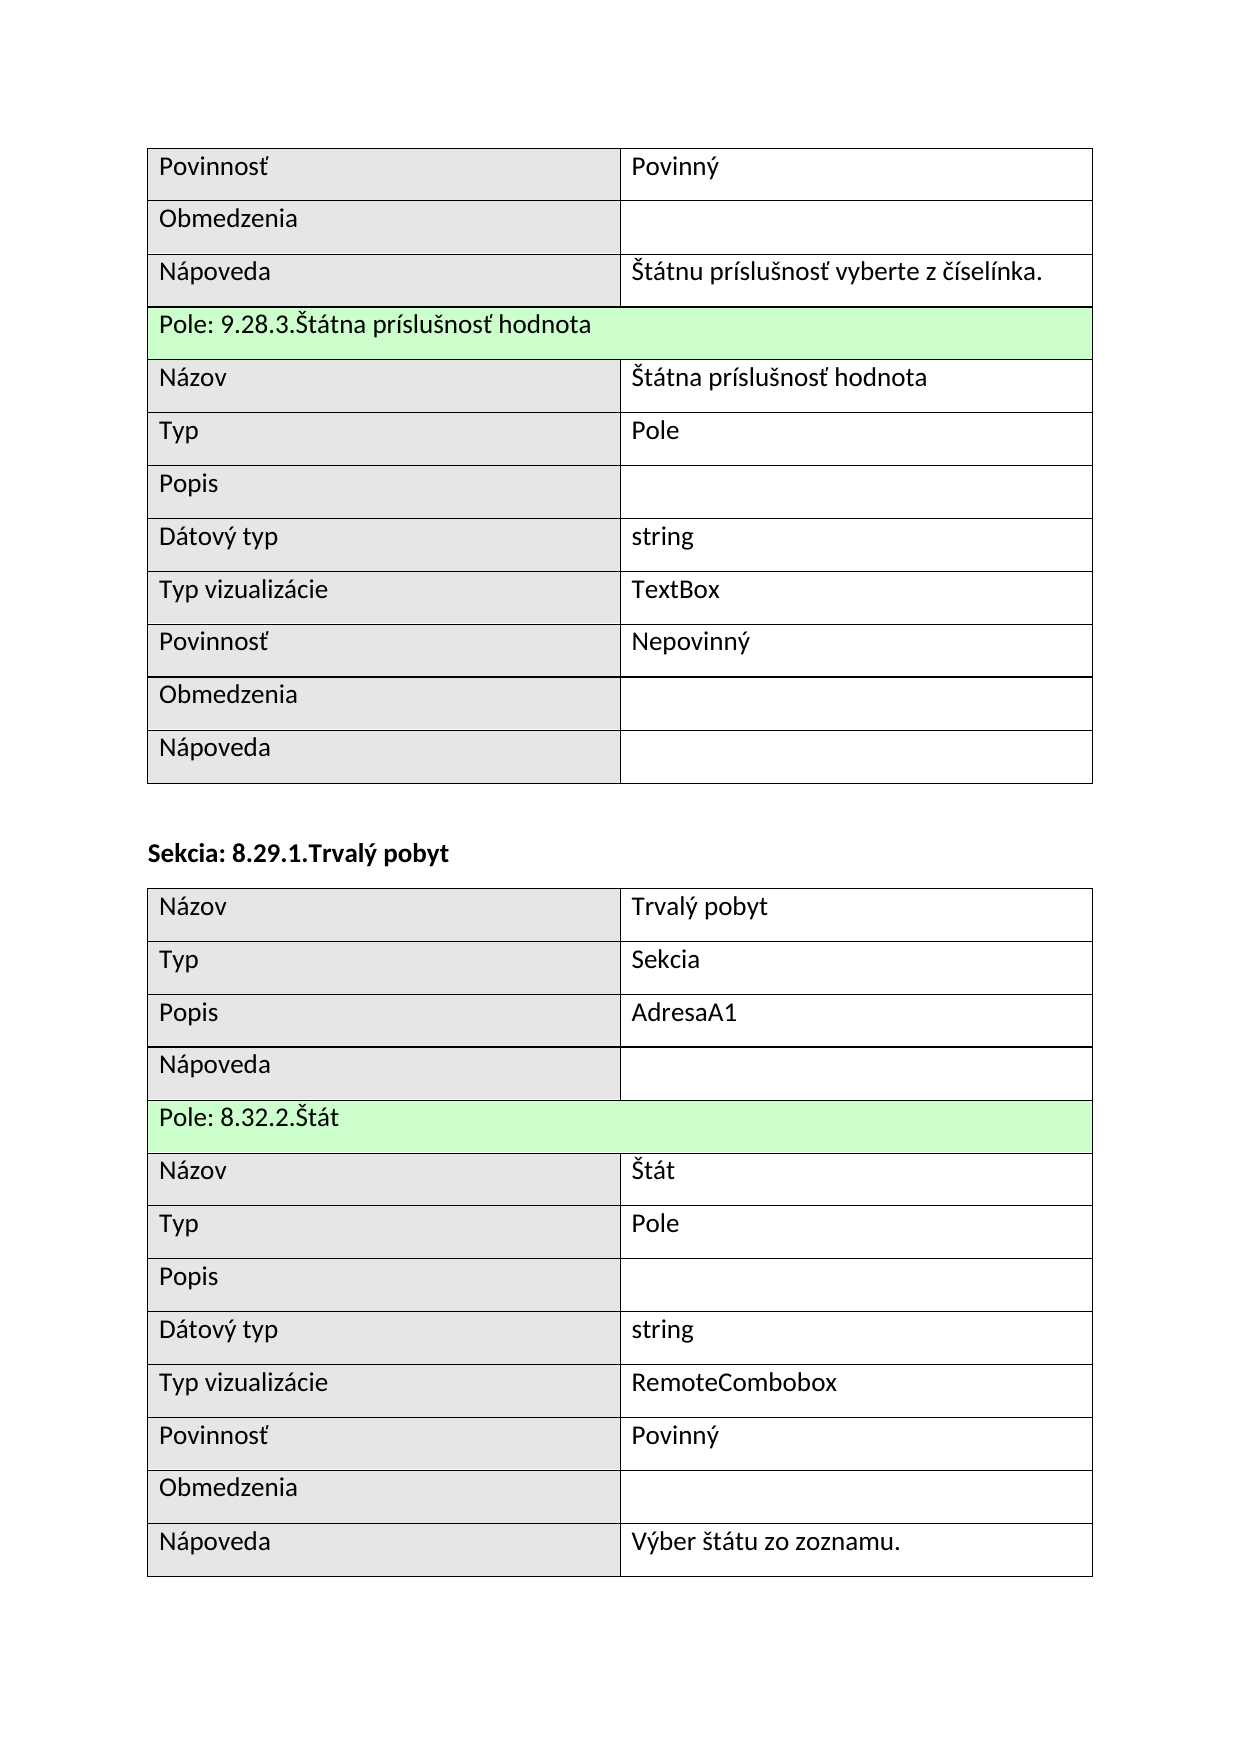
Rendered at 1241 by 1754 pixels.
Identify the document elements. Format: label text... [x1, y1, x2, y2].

table_cell Dátový typ [148, 519, 620, 571]
table_cell AdresaA1 [621, 995, 1092, 1046]
table_cell [621, 1471, 1092, 1523]
table_cell [621, 201, 1092, 253]
table_cell string [621, 519, 1092, 571]
table_cell Popis [148, 466, 620, 518]
text Sekcia: 8.29.1.Trvalý pobyt [148, 836, 1093, 869]
table_cell Nepovinný [621, 625, 1092, 676]
table_cell Sekcia [621, 942, 1092, 994]
table_cell Popis [148, 1259, 620, 1311]
table_cell [621, 466, 1092, 518]
table_cell Štátna príslušnosť hodnota [621, 360, 1092, 412]
table_cell Obmedzenia [148, 201, 620, 253]
table_header Trvalý pobyt [621, 889, 1092, 941]
table_cell Nápoveda [148, 1524, 620, 1576]
table_cell Názov [148, 1154, 620, 1205]
table_cell Obmedzenia [148, 1471, 620, 1523]
table_cell Názov [148, 360, 620, 412]
table_cell [621, 731, 1092, 783]
table_header Názov [148, 889, 620, 941]
table_cell TextBox [621, 572, 1092, 623]
table_cell Typ [148, 1206, 620, 1258]
table_cell Pole: 9.28.3.Štátna príslušnosť hodnota [148, 308, 1092, 359]
table_cell Povinnosť [148, 1418, 620, 1469]
table_cell Pole: 8.32.2.Štát [148, 1101, 1092, 1152]
table_cell Typ vizualizácie [148, 1365, 620, 1417]
table_cell RemoteCombobox [621, 1365, 1092, 1417]
table_cell Pole [621, 1206, 1092, 1258]
table_cell [621, 1048, 1092, 1099]
table_cell Nápoveda [148, 255, 620, 306]
table_cell Štát [621, 1154, 1092, 1205]
table_cell Povinnosť [148, 625, 620, 676]
table_cell Nápoveda [148, 731, 620, 783]
table_cell Popis [148, 995, 620, 1046]
table_cell [621, 678, 1092, 729]
table_cell Povinný [621, 1418, 1092, 1469]
table_cell Štátnu príslušnosť vyberte z číselínka. [621, 255, 1092, 306]
table_cell Typ vizualizácie [148, 572, 620, 623]
table_cell Obmedzenia [148, 678, 620, 729]
table_cell Nápoveda [148, 1048, 620, 1099]
table_cell Typ [148, 413, 620, 465]
table_cell Typ [148, 942, 620, 994]
table_cell Povinnosť [148, 149, 620, 200]
table_cell Dátový typ [148, 1312, 620, 1364]
table_cell Pole [621, 413, 1092, 465]
table_cell Výber štátu zo zoznamu. [621, 1524, 1092, 1576]
table_cell string [621, 1312, 1092, 1364]
table_cell [621, 1259, 1092, 1311]
table_cell Povinný [621, 149, 1092, 200]
